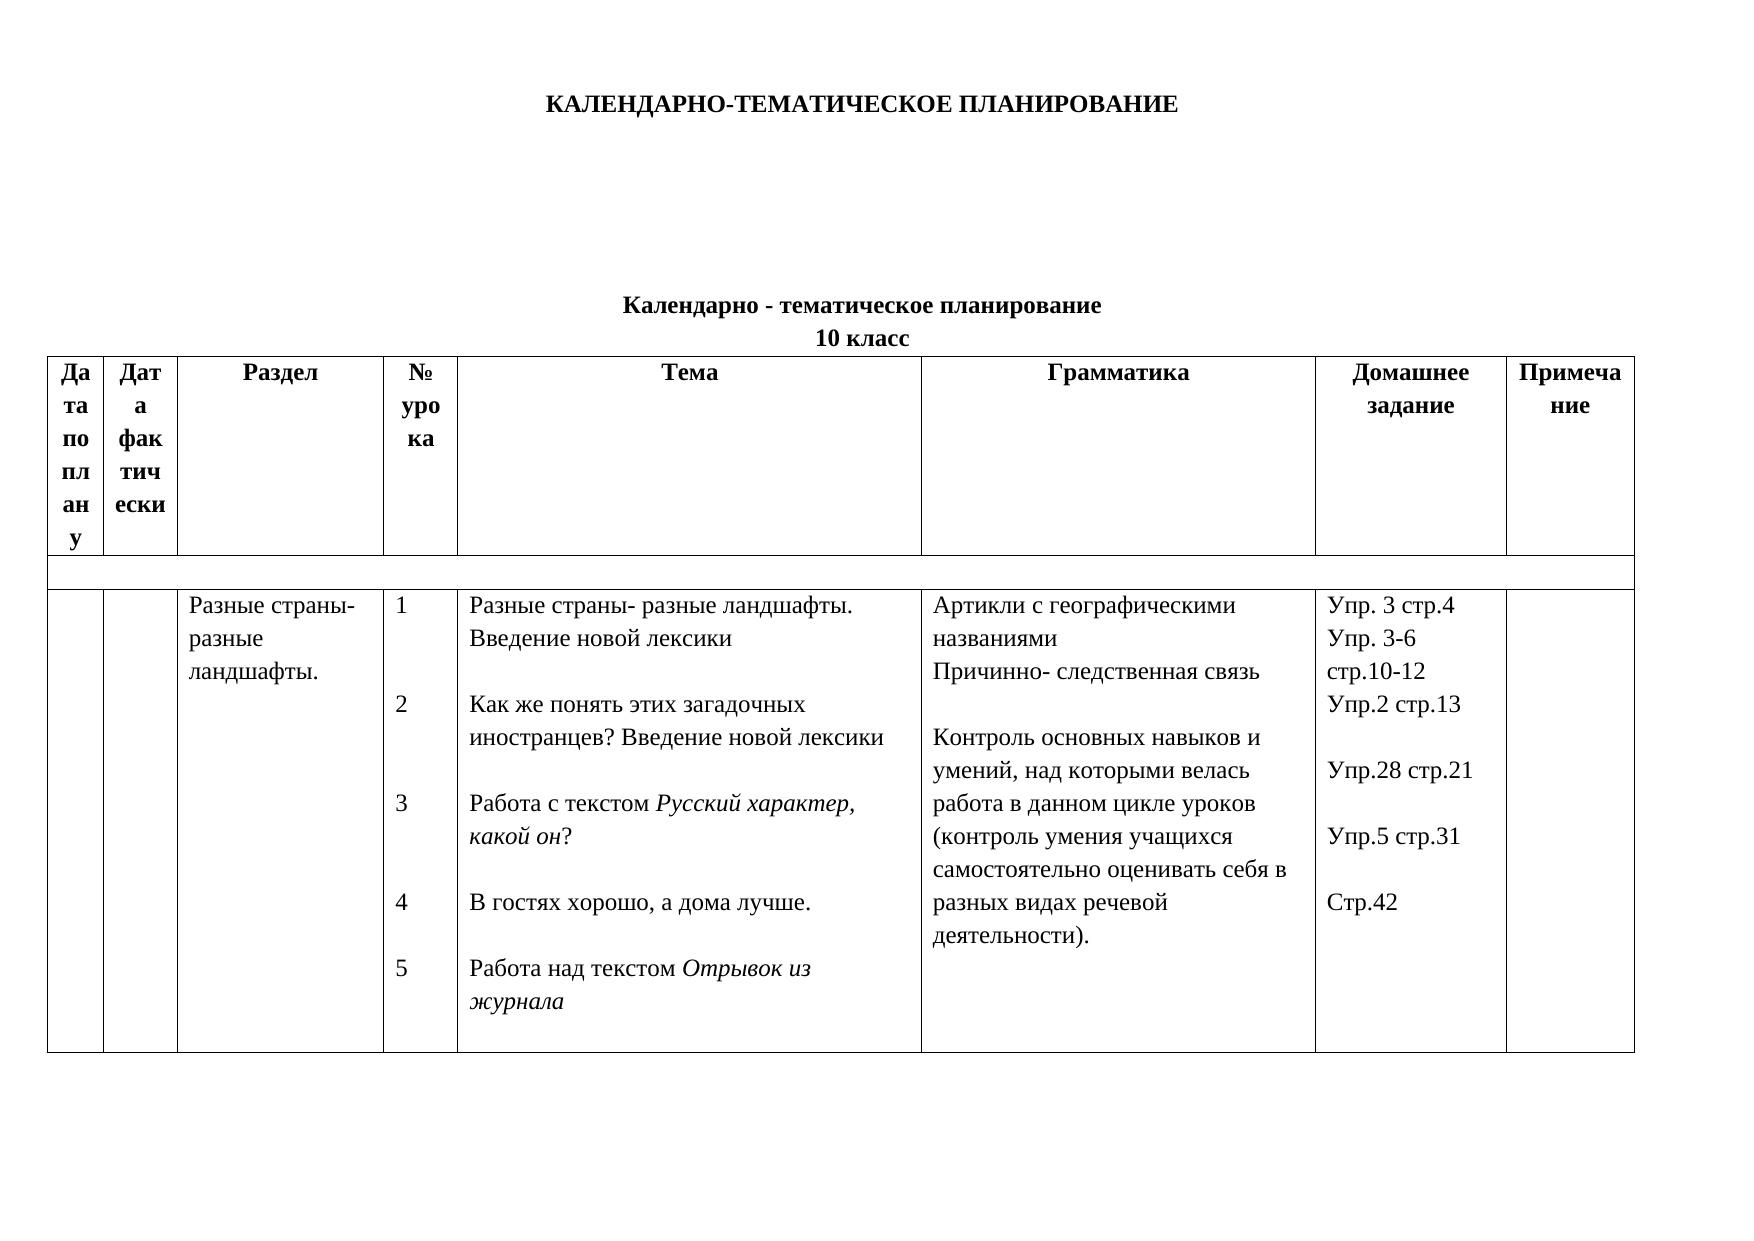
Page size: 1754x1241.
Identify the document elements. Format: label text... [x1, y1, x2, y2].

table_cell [922, 590, 1315, 1052]
table_header Дата фактически [104, 357, 177, 555]
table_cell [458, 590, 921, 1052]
table_cell [48, 556, 1634, 589]
table_header Дата по плану [48, 357, 103, 555]
text КАЛЕНДАРНО-ТЕМАТИЧЕСКОЕ ПЛАНИРОВАНИЕ [59, 89, 1665, 117]
table_cell 1 2 3 4 5 6 [384, 590, 457, 1052]
table_header Домашнее задание [1316, 357, 1506, 555]
table_header Примечание [1507, 357, 1634, 555]
table_header Грамматика [922, 357, 1315, 555]
text Календарно - тематическое планирование [59, 290, 1665, 319]
table_cell [1507, 590, 1634, 1052]
table_header № урока [384, 357, 457, 555]
table_cell [104, 590, 177, 1052]
table_cell [48, 590, 103, 1052]
table_header Тема [458, 357, 921, 555]
text 10 класс [59, 323, 1665, 352]
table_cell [178, 590, 383, 1052]
table_header Раздел [178, 357, 383, 555]
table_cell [1316, 590, 1506, 1052]
